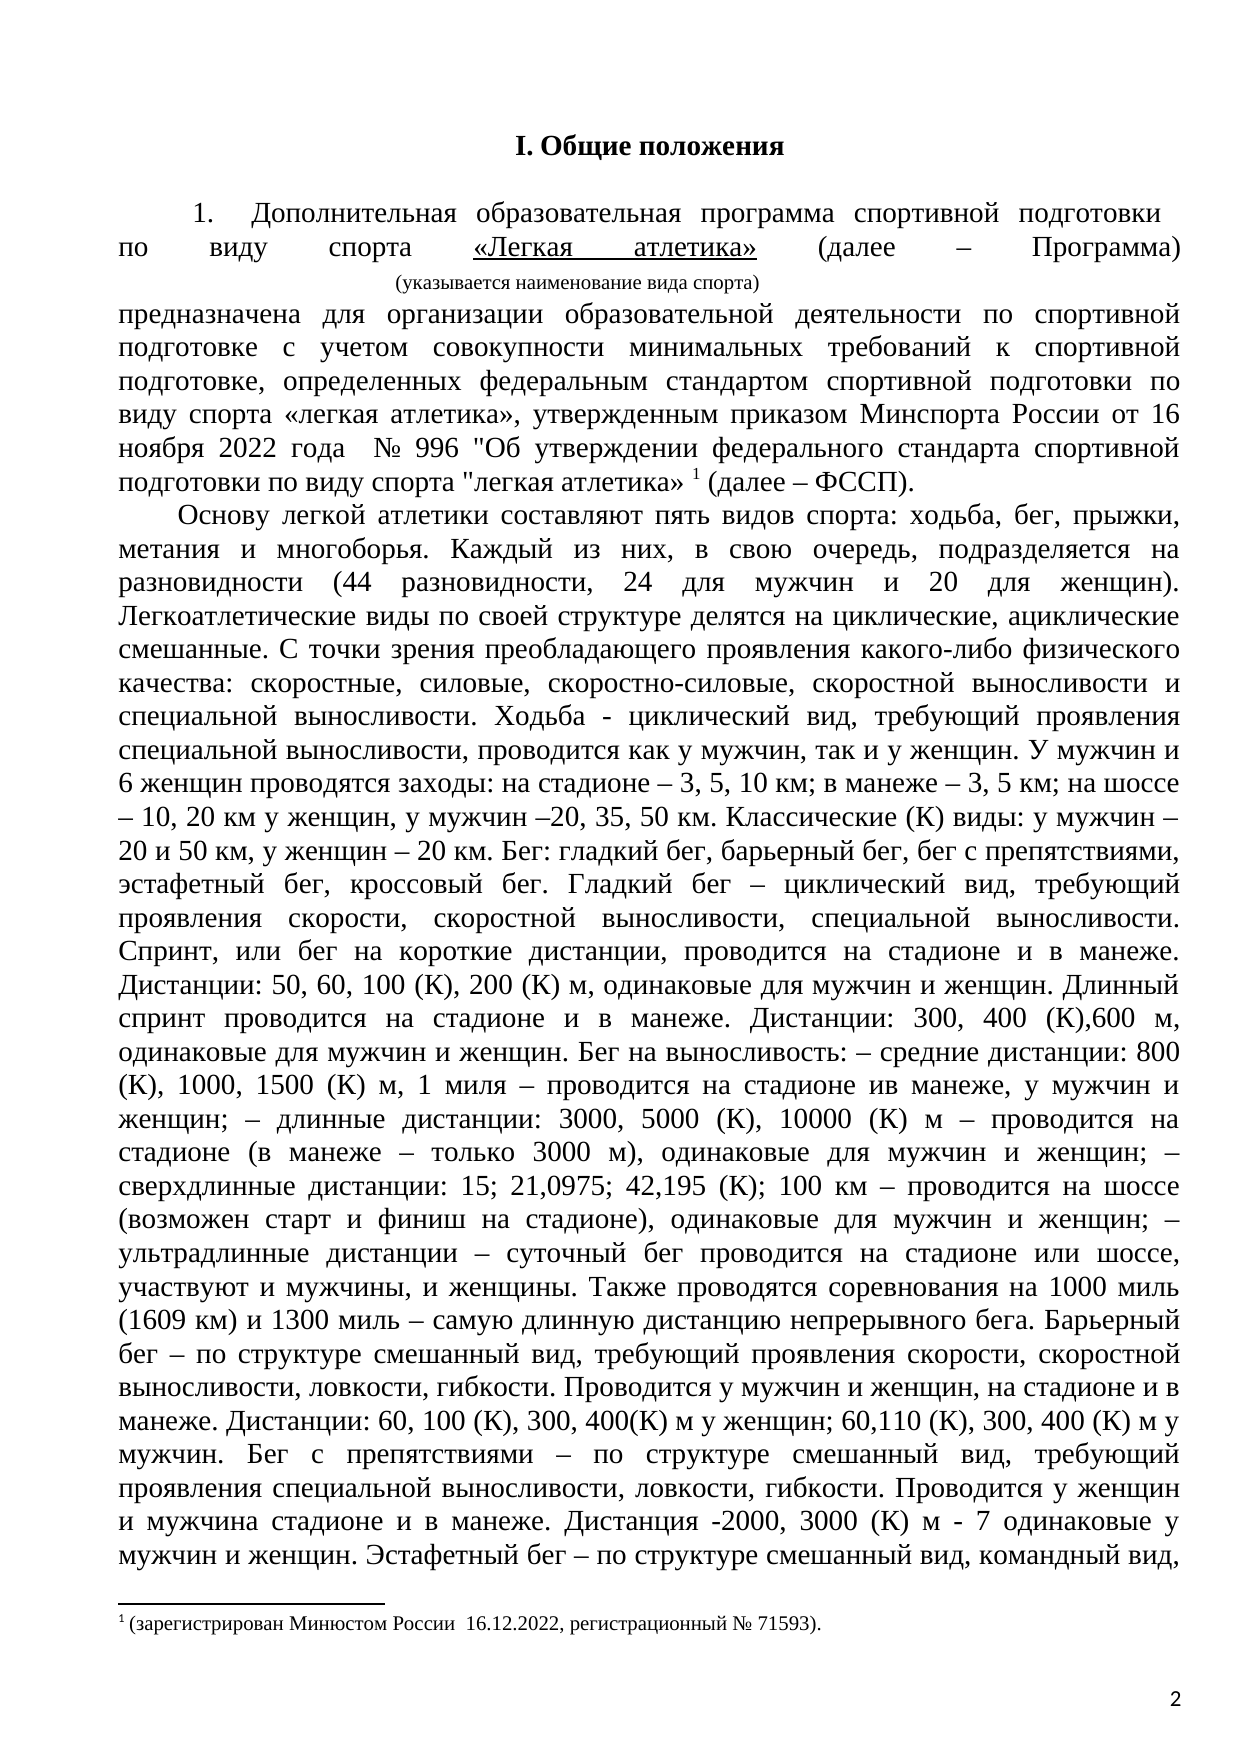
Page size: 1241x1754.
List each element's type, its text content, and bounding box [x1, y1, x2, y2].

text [118, 497, 1181, 1571]
list Дополнительная образовательная программа спортивной подготовки по виду спорта «Легкая атлетика» (далее – Программа) (указывается наименование вида спорта) [118, 195, 1181, 296]
text предназначена для организации образовательной деятельности по спортивной подготовке с учетом совокупности минимальных требований к спортивной подготовке, определенных федеральным стандартом спортивной подготовки по виду спорта «легкая атлетика», утвержденным приказом Минспорта России от 16 ноября 2022 года № 996 "Об утверждении федерального стандарта спортивной подготовки по виду спорта "легкая атлетика» (далее – ФССП). [118, 296, 1181, 497]
text I. Общие положения [118, 128, 1181, 162]
